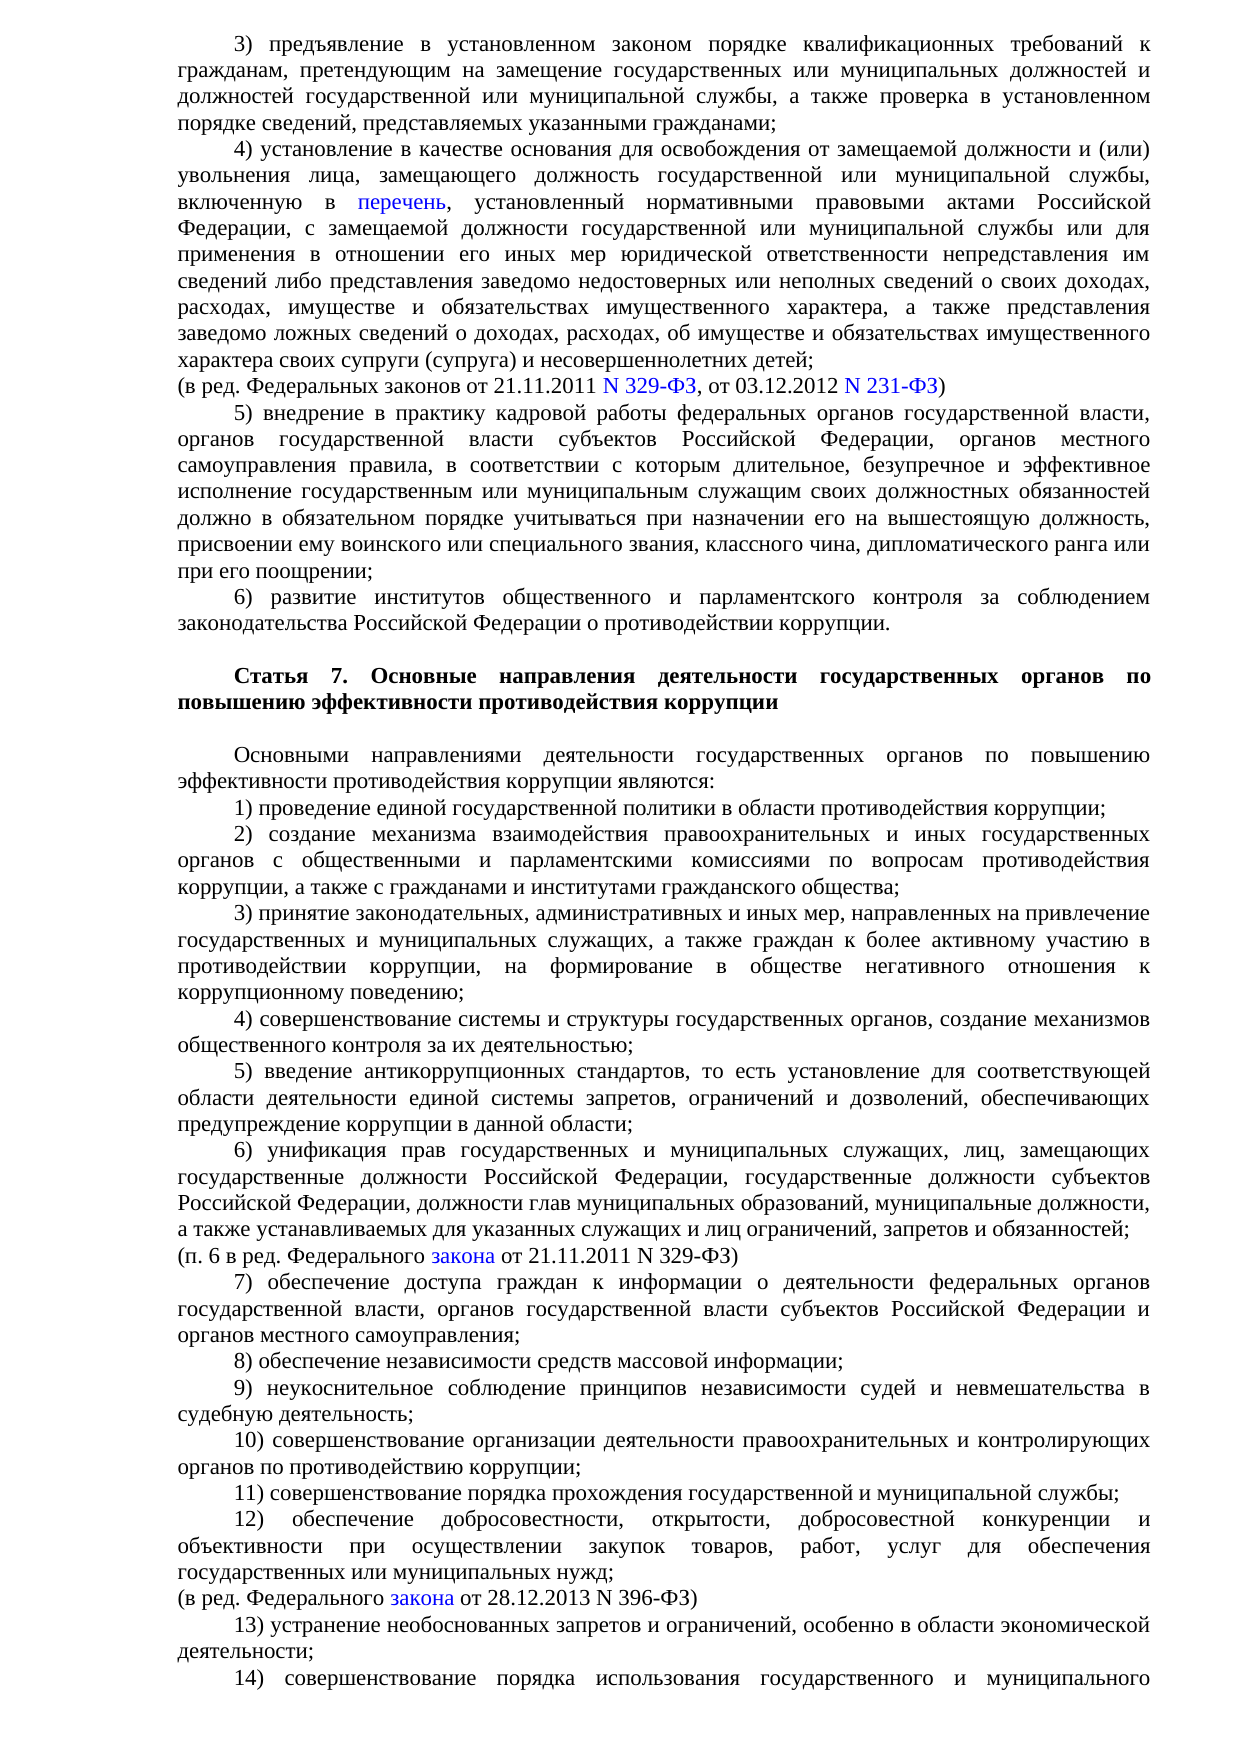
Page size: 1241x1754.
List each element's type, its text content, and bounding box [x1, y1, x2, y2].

text 7) обеспечение доступа граждан к информации о деятельности федеральных органов государственной власти, органов государственной власти субъектов Российской Федерации и органов местного самоуправления; [177, 1268, 1152, 1347]
text 12) обеспечение добросовестности, открытости, добросовестной конкуренции и объективности при осуществлении закупок товаров, работ, услуг для обеспечения государственных или муниципальных нужд; [177, 1505, 1152, 1584]
text (п. 6 в ред. Федерального закона от 21.11.2011 N 329-ФЗ) [177, 1242, 1152, 1268]
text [177, 1663, 1152, 1690]
text 11) совершенствование порядка прохождения государственной и муниципальной службы; [177, 1479, 1152, 1505]
text 6) развитие институтов общественного и парламентского контроля за соблюдением законодательства Российской Федерации о противодействии коррупции. [177, 583, 1152, 636]
text 1) проведение единой государственной политики в области противодействия коррупции; [177, 794, 1152, 820]
text 3) предъявление в установленном законом порядке квалификационных требований к гражданам, претендующим на замещение государственных или муниципальных должностей и должностей государственной или муниципальной службы, а также проверка в установленном порядке сведений, представляемых указанными гражданами; [177, 29, 1152, 135]
text (в ред. Федерального закона от 28.12.2013 N 396-ФЗ) [177, 1584, 1152, 1611]
text 8) обеспечение независимости средств массовой информации; [177, 1347, 1152, 1374]
text (в ред. Федеральных законов от 21.11.2011 N 329-ФЗ, от 03.12.2012 N 231-ФЗ) [177, 372, 1152, 398]
text 4) установление в качестве основания для освобождения от замещаемой должности и (или) увольнения лица, замещающего должность государственной или муниципальной службы, включенную в перечень, установленный нормативными правовыми актами Российской Федерации, с замещаемой должности государственной или муниципальной службы или для применения в отношении его иных мер юридической ответственности непредставления им сведений либо представления заведомо недостоверных или неполных сведений о своих доходах, расходах, имуществе и обязательствах имущественного характера, а также представления заведомо ложных сведений о доходах, расходах, об имуществе и обязательствах имущественного характера своих супруги (супруга) и несовершеннолетних детей; [177, 135, 1152, 372]
text 10) совершенствование организации деятельности правоохранительных и контролирующих органов по противодействию коррупции; [177, 1426, 1152, 1479]
text 3) принятие законодательных, административных и иных мер, направленных на привлечение государственных и муниципальных служащих, а также граждан к более активному участию в противодействии коррупции, на формирование в обществе негативного отношения к коррупционному поведению; [177, 899, 1152, 1005]
text 6) унификация прав государственных и муниципальных служащих, лиц, замещающих государственные должности Российской Федерации, государственные должности субъектов Российской Федерации, должности глав муниципальных образований, муниципальные должности, а также устанавливаемых для указанных служащих и лиц ограничений, запретов и обязанностей; [177, 1136, 1152, 1242]
text 5) введение антикоррупционных стандартов, то есть установление для соответствующей области деятельности единой системы запретов, ограничений и дозволений, обеспечивающих предупреждение коррупции в данной области; [177, 1057, 1152, 1136]
text 13) устранение необоснованных запретов и ограничений, особенно в области экономической деятельности; [177, 1611, 1152, 1663]
text 4) совершенствование системы и структуры государственных органов, создание механизмов общественного контроля за их деятельностью; [177, 1005, 1152, 1057]
title Статья 7. Основные направления деятельности государственных органов по повышению эффективности противодействия коррупции [177, 662, 1152, 715]
text 9) неукоснительное соблюдение принципов независимости судей и невмешательства в судебную деятельность; [177, 1374, 1152, 1426]
text 2) создание механизма взаимодействия правоохранительных и иных государственных органов с общественными и парламентскими комиссиями по вопросам противодействия коррупции, а также с гражданами и институтами гражданского общества; [177, 820, 1152, 899]
text Основными направлениями деятельности государственных органов по повышению эффективности противодействия коррупции являются: [177, 741, 1152, 794]
text 5) внедрение в практику кадровой работы федеральных органов государственной власти, органов государственной власти субъектов Российской Федерации, органов местного самоуправления правила, в соответствии с которым длительное, безупречное и эффективное исполнение государственным или муниципальным служащим своих должностных обязанностей должно в обязательном порядке учитываться при назначении его на вышестоящую должность, присвоении ему воинского или специального звания, классного чина, дипломатического ранга или при его поощрении; [177, 398, 1152, 583]
